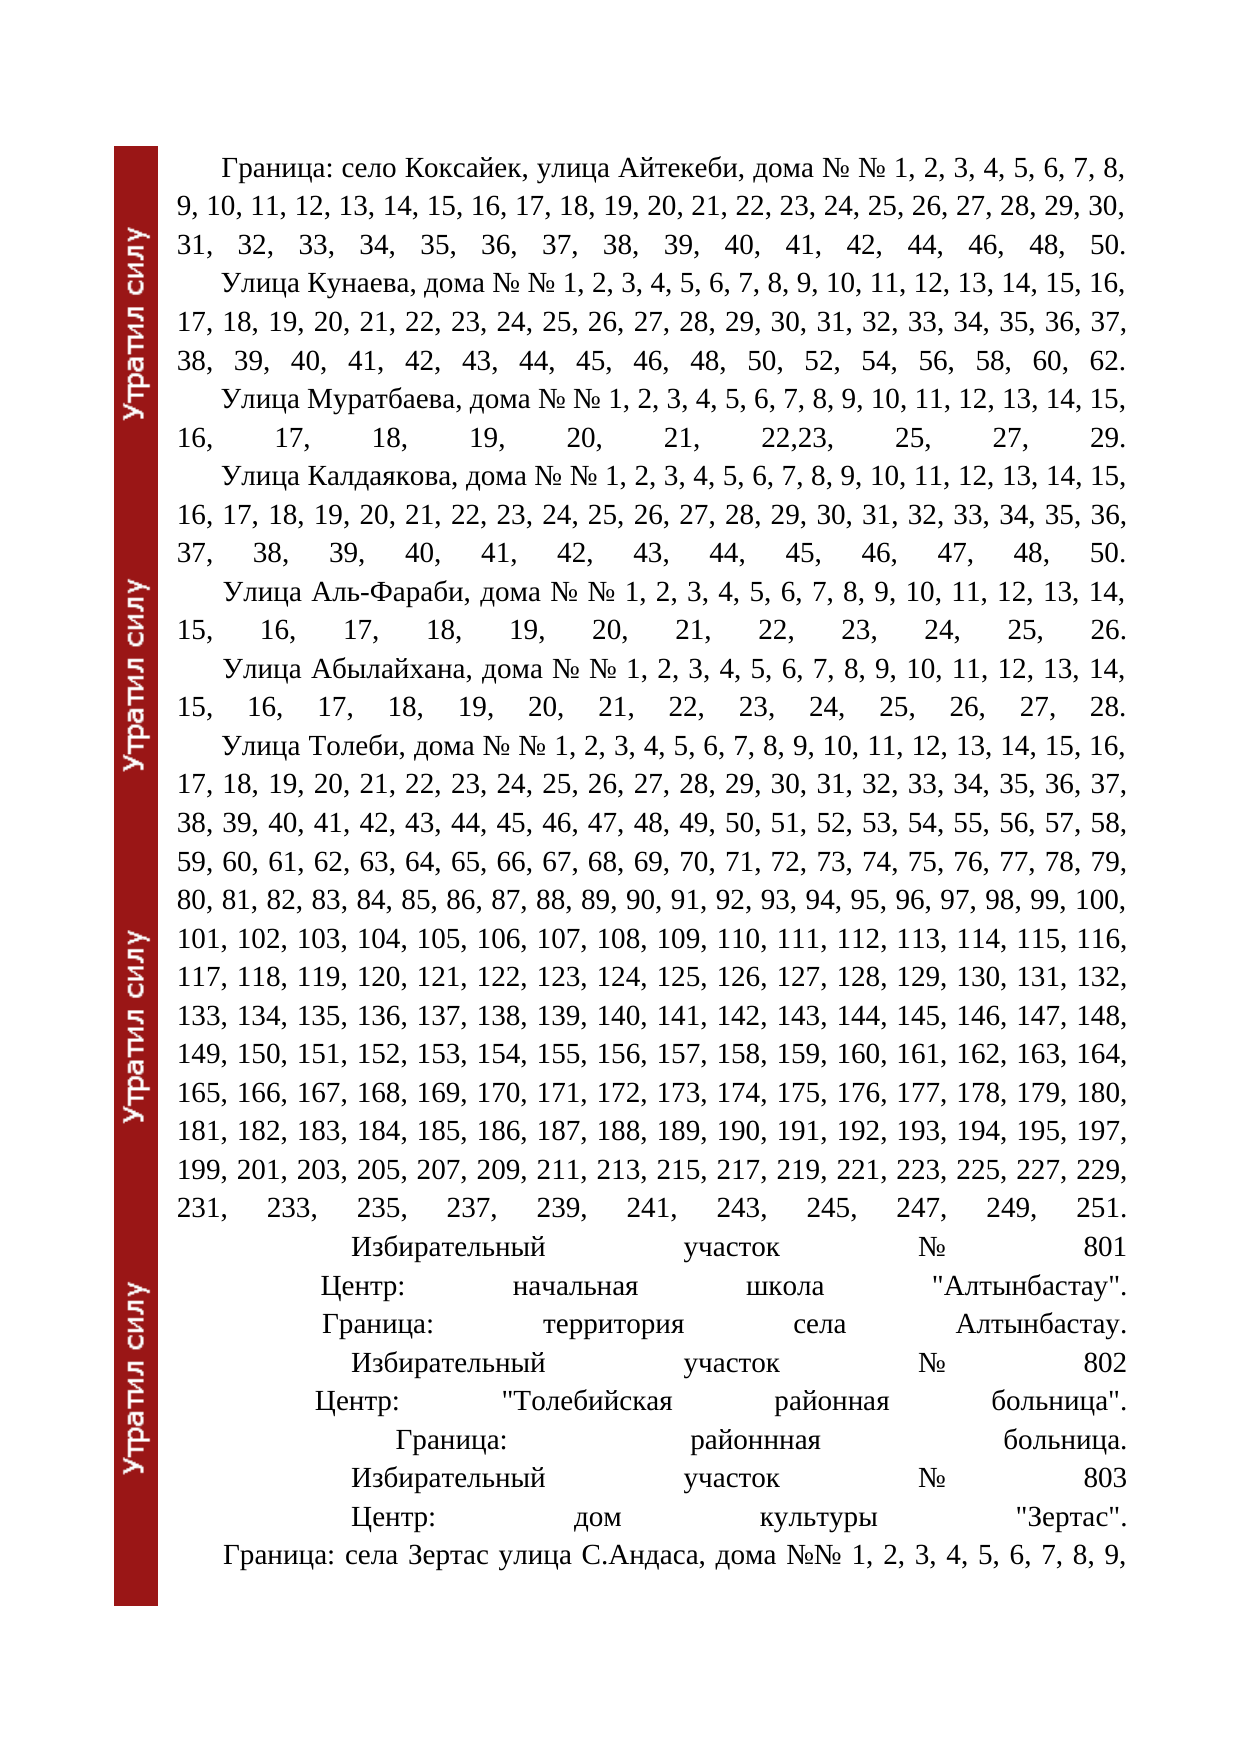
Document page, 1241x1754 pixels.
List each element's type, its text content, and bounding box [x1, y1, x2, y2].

picture [114, 146, 158, 150]
picture [114, 1571, 158, 1606]
